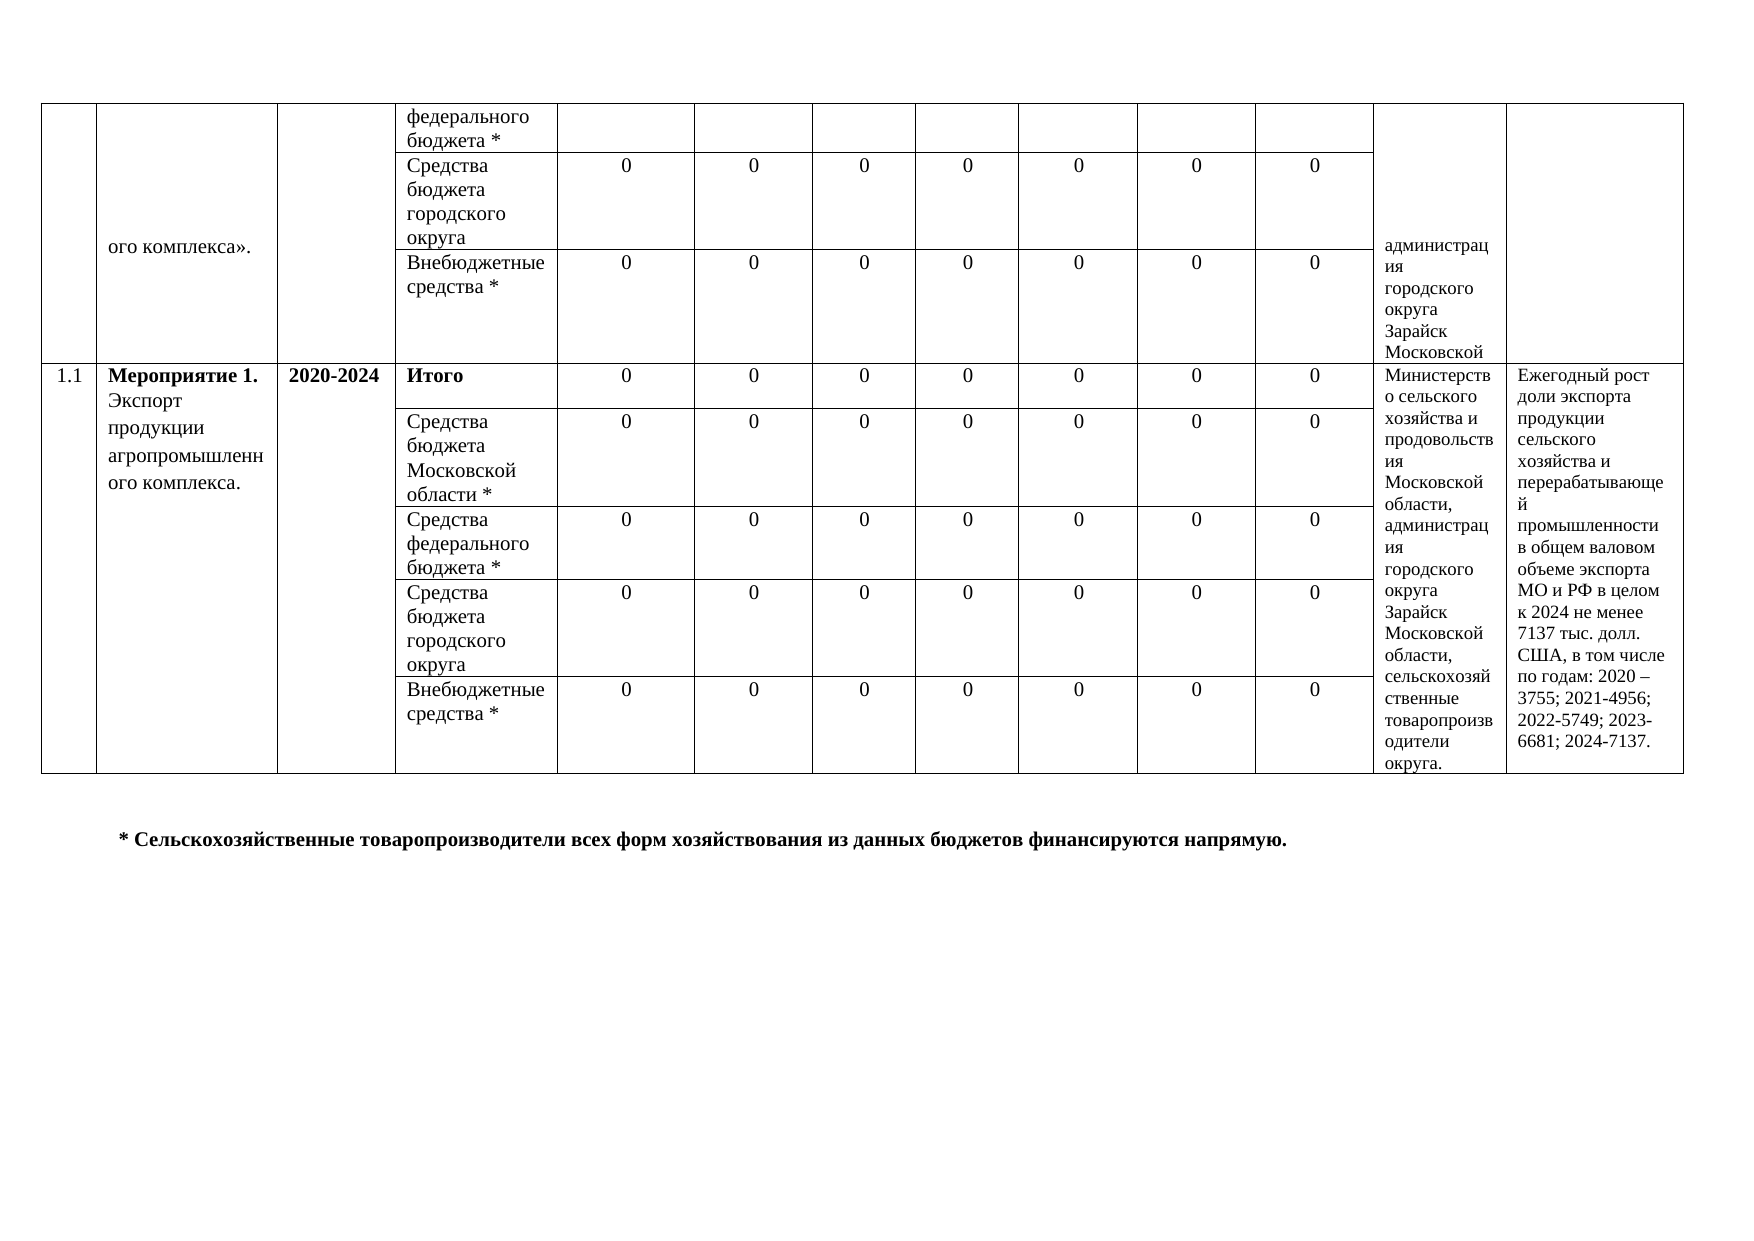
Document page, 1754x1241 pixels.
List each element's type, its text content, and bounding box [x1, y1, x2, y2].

table_cell 0 [1138, 250, 1255, 362]
table_cell 0 [1256, 580, 1373, 676]
table_cell 0 [916, 409, 1018, 506]
table_cell 0 [1138, 409, 1255, 506]
table_cell 0 [916, 677, 1018, 773]
table_cell 0 [916, 153, 1018, 249]
table_cell Средства бюджета городского округа [396, 580, 557, 676]
table_cell 0 [1019, 409, 1137, 506]
table_cell Итого [396, 364, 557, 408]
table_cell 0 [558, 153, 694, 249]
table_cell 0 [813, 104, 915, 152]
text * Сельскохозяйственные товаропроизводители всех форм хозяйствования из данных бюджетов финансируются напрямую. [74, 827, 1698, 851]
table_cell 0 [695, 104, 812, 152]
table_cell 0 [558, 250, 694, 362]
table_cell 0 [558, 580, 694, 676]
table_cell 0 [558, 677, 694, 773]
table_cell 0 [1019, 250, 1137, 362]
table_cell 0 [1019, 677, 1137, 773]
table_cell 0 [1138, 507, 1255, 579]
table_cell 0 [813, 507, 915, 579]
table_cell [396, 104, 557, 152]
table_cell 0 [695, 580, 812, 676]
table_cell 1.1 [42, 364, 96, 773]
table_cell Ежегодный рост доли экспорта продукции сельского хозяйства и перерабатывающей промышленности в общем валовом объеме экспорта МО и РФ в целом к 2024 не менее 7137 тыс. долл. США, в том числе по годам: 2020 – 3755; 2021-4956; 2022-5749; 2023-6681; 2024-7137. [1507, 364, 1683, 773]
table_cell 0 [695, 409, 812, 506]
table_cell 0 [916, 250, 1018, 362]
table_cell 0 [813, 580, 915, 676]
table_cell 0 [1256, 104, 1373, 152]
table_cell 0 [1256, 153, 1373, 249]
table_cell Внебюджетные средства * [396, 677, 557, 773]
table_cell 0 [813, 409, 915, 506]
table_cell 0 [813, 250, 915, 362]
table_cell 0 [1138, 104, 1255, 152]
table_cell 0 [916, 364, 1018, 408]
table_cell 0 [558, 507, 694, 579]
table_cell 0 [695, 507, 812, 579]
table_cell 0 [813, 677, 915, 773]
table_cell 0 [813, 364, 915, 408]
table_cell 0 [1256, 364, 1373, 408]
table_cell 0 [1256, 409, 1373, 506]
table_cell 0 [1138, 153, 1255, 249]
table_cell 0 [1019, 153, 1137, 249]
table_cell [1374, 364, 1506, 773]
table_cell 0 [1019, 104, 1137, 152]
table_cell 0 [695, 250, 812, 362]
table_cell Мероприятие 1. Экспорт продукции агропромышленного комплекса. [97, 364, 277, 773]
table_cell 0 [916, 580, 1018, 676]
table_cell 0 [1138, 677, 1255, 773]
table_cell 0 [1138, 364, 1255, 408]
table_cell 0 [1256, 250, 1373, 362]
table_cell 0 [695, 677, 812, 773]
table_cell 0 [1019, 364, 1137, 408]
table_cell 0 [916, 507, 1018, 579]
table_cell 0 [558, 364, 694, 408]
table_cell Внебюджетные средства * [396, 250, 557, 362]
table_cell 0 [1256, 677, 1373, 773]
table_cell 0 [558, 409, 694, 506]
table_cell 0 [1019, 580, 1137, 676]
table_cell 0 [558, 104, 694, 152]
table_cell Средства бюджета Московской области * [396, 409, 557, 506]
table_cell 0 [695, 364, 812, 408]
table_cell 2020-2024 [278, 364, 395, 773]
table_cell 0 [1019, 507, 1137, 579]
table_cell Средства федерального бюджета * [396, 507, 557, 579]
table_cell 0 [916, 104, 1018, 152]
table_cell Средства бюджета городского округа [396, 153, 557, 249]
table_cell 0 [695, 153, 812, 249]
table_cell 0 [813, 153, 915, 249]
table_cell 0 [1138, 580, 1255, 676]
table_cell 0 [1256, 507, 1373, 579]
